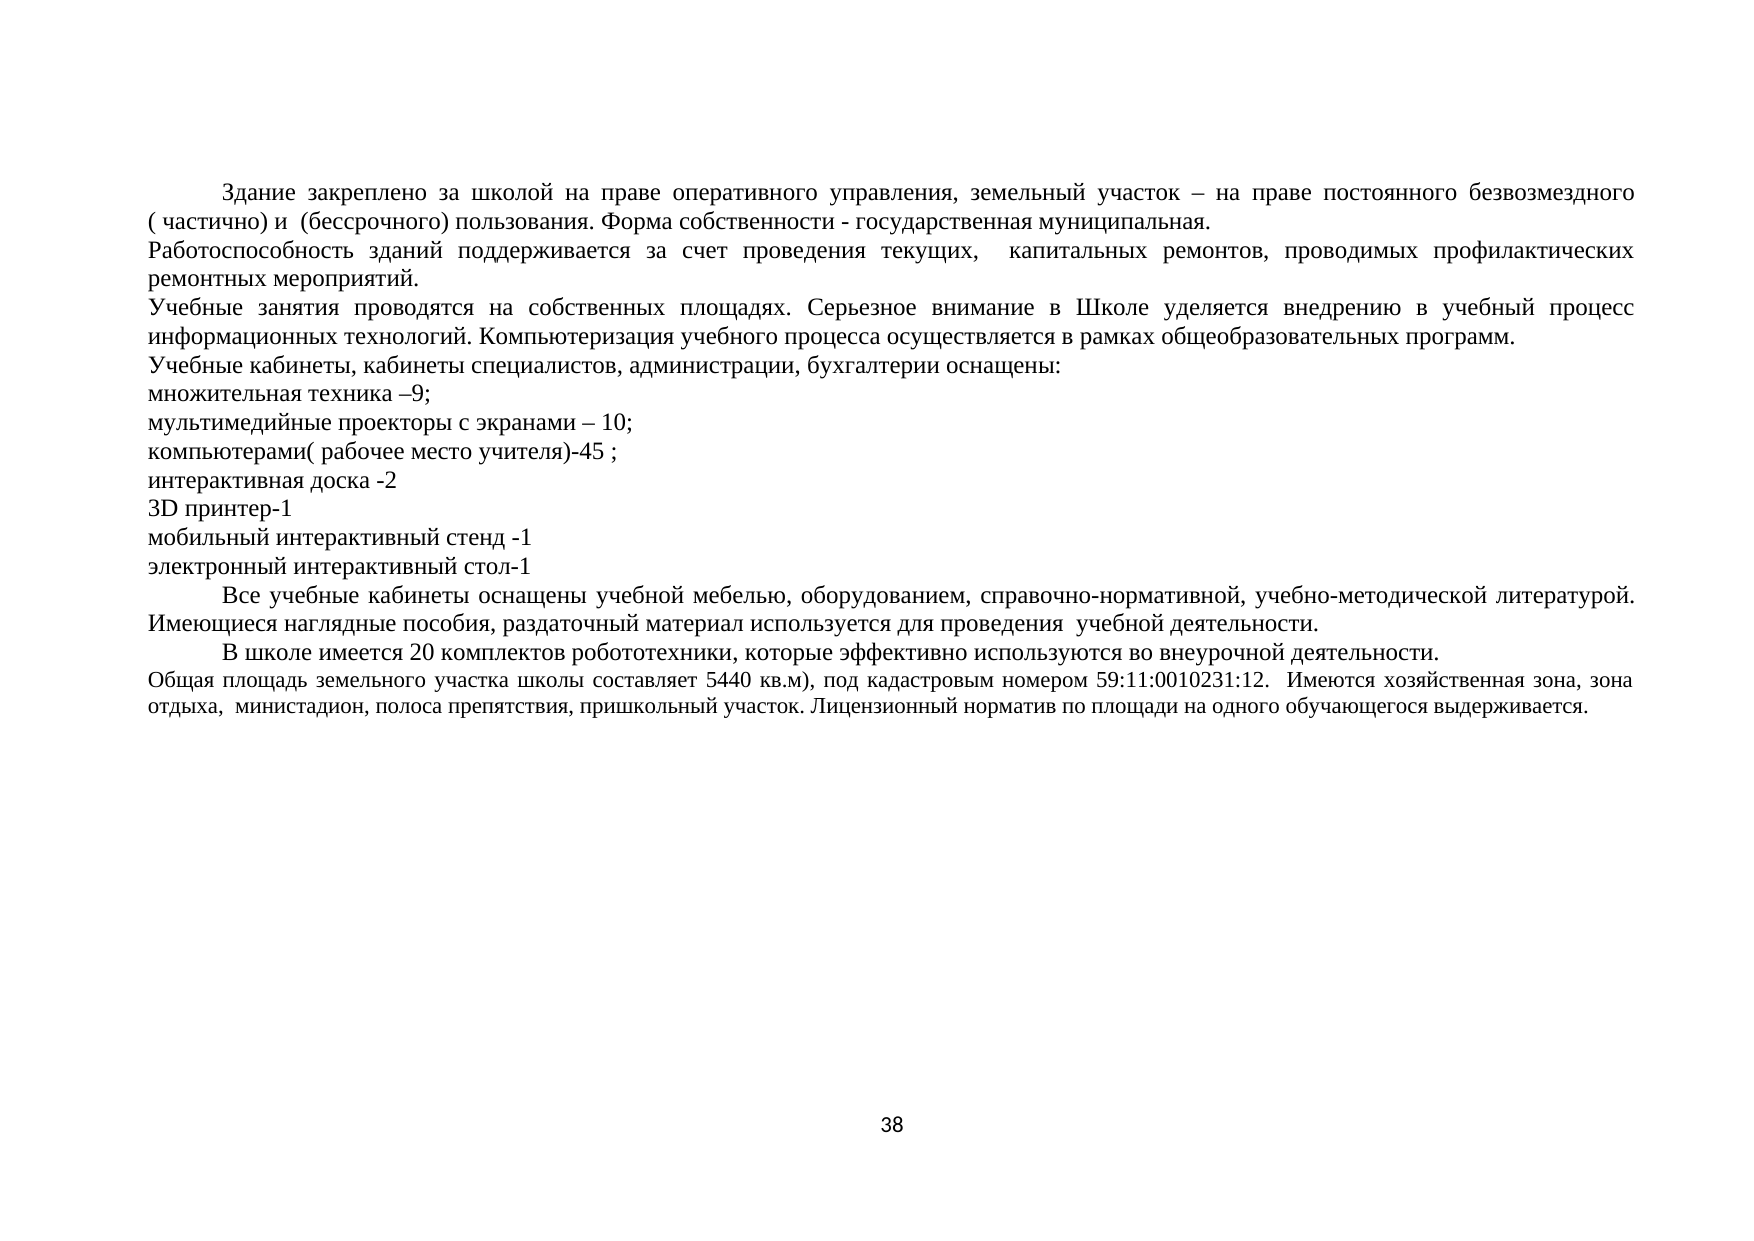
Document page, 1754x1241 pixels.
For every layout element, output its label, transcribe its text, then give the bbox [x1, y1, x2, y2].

text Работоспособность зданий поддерживается за счет проведения текущих, капитальных ремонтов, проводимых профилактических ремонтных мероприятий. [148, 235, 1636, 292]
text Здание закреплено за школой на праве оперативного управления, земельный участок – на праве постоянного безвозмездного ( частично) и (бессрочного) пользования. Форма собственности - государственная муниципальная. [148, 177, 1636, 235]
text 3D принтер-1 [148, 493, 1636, 522]
text Все учебные кабинеты оснащены учебной мебелью, оборудованием, справочно-нормативной, учебно-методической литературой. Имеющиеся наглядные пособия, раздаточный материал используется для проведения учебной деятельности. [148, 580, 1636, 637]
text компьютерами( рабочее место учителя)-45 ; [148, 436, 1636, 465]
text Учебные занятия проводятся на собственных площадях. Серьезное внимание в Школе уделяется внедрению в учебный процесс информационных технологий. Компьютеризация учебного процесса осуществляется в рамках общеобразовательных программ. [148, 292, 1636, 350]
text мобильный интерактивный стенд -1 [148, 522, 1636, 551]
text интерактивная доска -2 [148, 465, 1636, 493]
text электронный интерактивный стол-1 [148, 551, 1636, 580]
text мультимедийные проекторы с экранами – 10; [148, 407, 1636, 436]
text множительная техника –9; [148, 378, 1636, 407]
text Учебные кабинеты, кабинеты специалистов, администрации, бухгалтерии оснащены: [148, 350, 1636, 378]
text Общая площадь земельного участка школы составляет 5440 кв.м), под кадастровым номером 59:11:0010231:12. Имеются хозяйственная зона, зона отдыха, министадион, полоса препятствия, пришкольный участок. Лицензионный норматив по площади на одного обучающегося выдерживается. [148, 666, 1636, 719]
text В школе имеется 20 комплектов робототехники, которые эффективно используются во внеурочной деятельности. [148, 637, 1636, 666]
